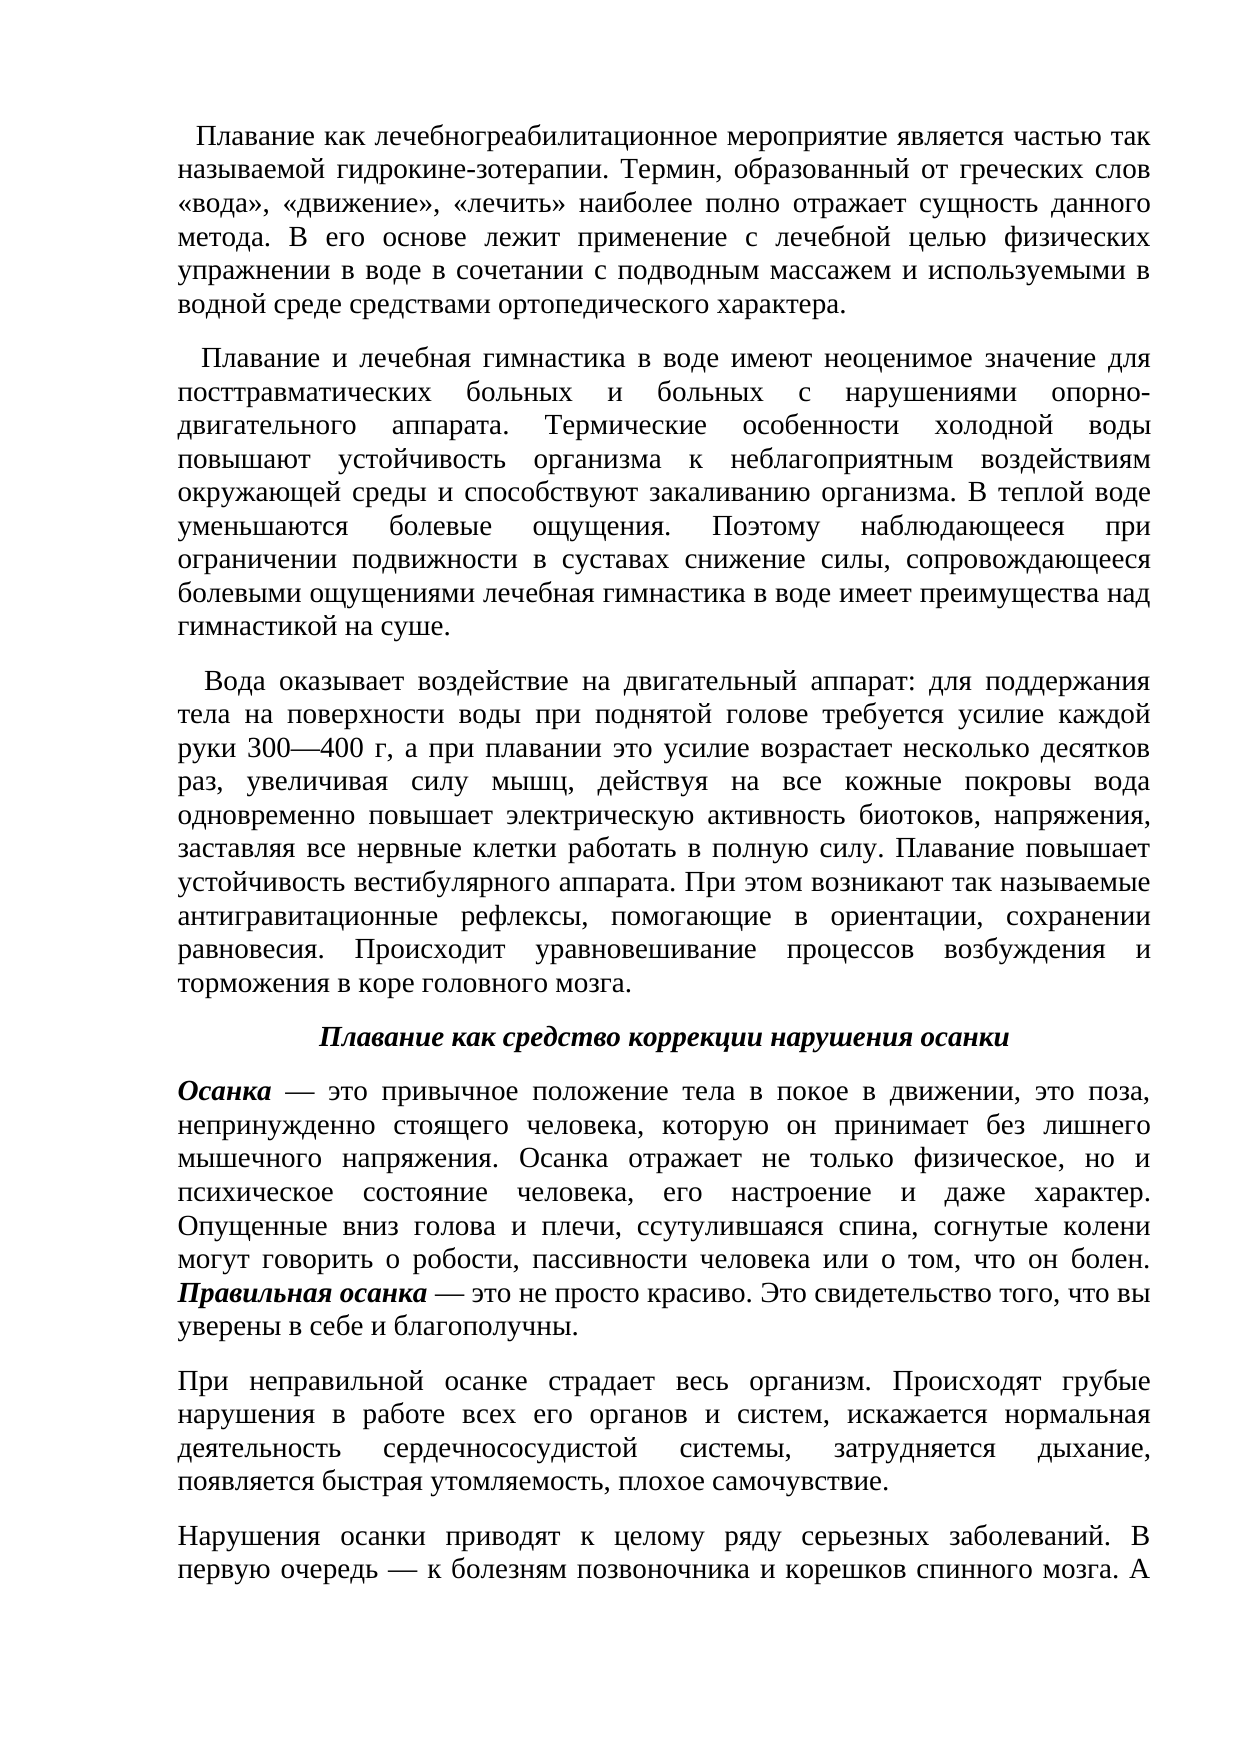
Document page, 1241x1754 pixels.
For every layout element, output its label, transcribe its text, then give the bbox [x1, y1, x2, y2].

text Осанка — это привычное положение тела в покое в движении, это поза, непринужденно стоящего человека, которую он принимает без лишнего мышечного напряжения. Осанка отражает не только физическое, но и психическое состояние человека, его настроение и даже характер. Опущенные вниз голова и плечи, ссутулившаяся спина, согнутые колени могут говорить о робости, пассивности человека или о том, что он болен. Правильная осанка — это не просто красиво. Это свидетельство того, что вы уверены в себе и благополучны. [177, 1073, 1152, 1342]
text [177, 1518, 1152, 1585]
text Плавание как лечебногреабилитационное мероприятие является частью так называемой гидрокине-зотерапии. Термин, образованный от греческих слов «вода», «движение», «лечить» наиболее полно отражает сущность данного метода. В его основе лежит применение с лечебной целью физических упражнении в воде в сочетании с подводным массажем и используемыми в водной среде средствами ортопедического характера. [177, 118, 1152, 319]
text При неправильной осанке страдает весь организм. Происходят грубые нарушения в работе всех его органов и систем, искажается нормальная деятельность сердечнососудистой системы, затрудняется дыхание, появляется быстрая утомляемость, плохое самочувствие. [177, 1363, 1152, 1497]
text Плавание и лечебная гимнастика в воде имеют неоценимое значение для посттравматических больных и больных с нарушениями опорно-двигательного аппарата. Термические особенности холодной воды повышают устойчивость организма к неблагоприятным воздействиям окружающей среды и способствуют закаливанию организма. В теплой воде уменьшаются болевые ощущения. Поэтому наблюдающееся при ограничении подвижности в суставах снижение силы, сопровождающееся болевыми ощущениями лечебная гимнастика в воде имеет преимущества над гимнастикой на суше. [177, 340, 1152, 642]
text Вода оказывает воздействие на двигательный аппарат: для поддержания тела на поверхности воды при поднятой голове требуется усилие каждой руки 300—400 г, а при плавании это усилие возрастает несколько десятков раз, увеличивая силу мышц, действуя на все кожные покровы вода одновременно повышает электрическую активность биотоков, напряжения, заставляя все нервные клетки работать в полную силу. Плавание повышает устойчивость вестибулярного аппарата. При этом возникают так называемые антигравитационные рефлексы, помогающие в ориентации, сохранении равновесия. Происходит уравновешивание процессов возбуждения и торможения в коре головного мозга. [177, 663, 1152, 998]
text Плавание как средство коррекции нарушения осанки [177, 1019, 1152, 1053]
